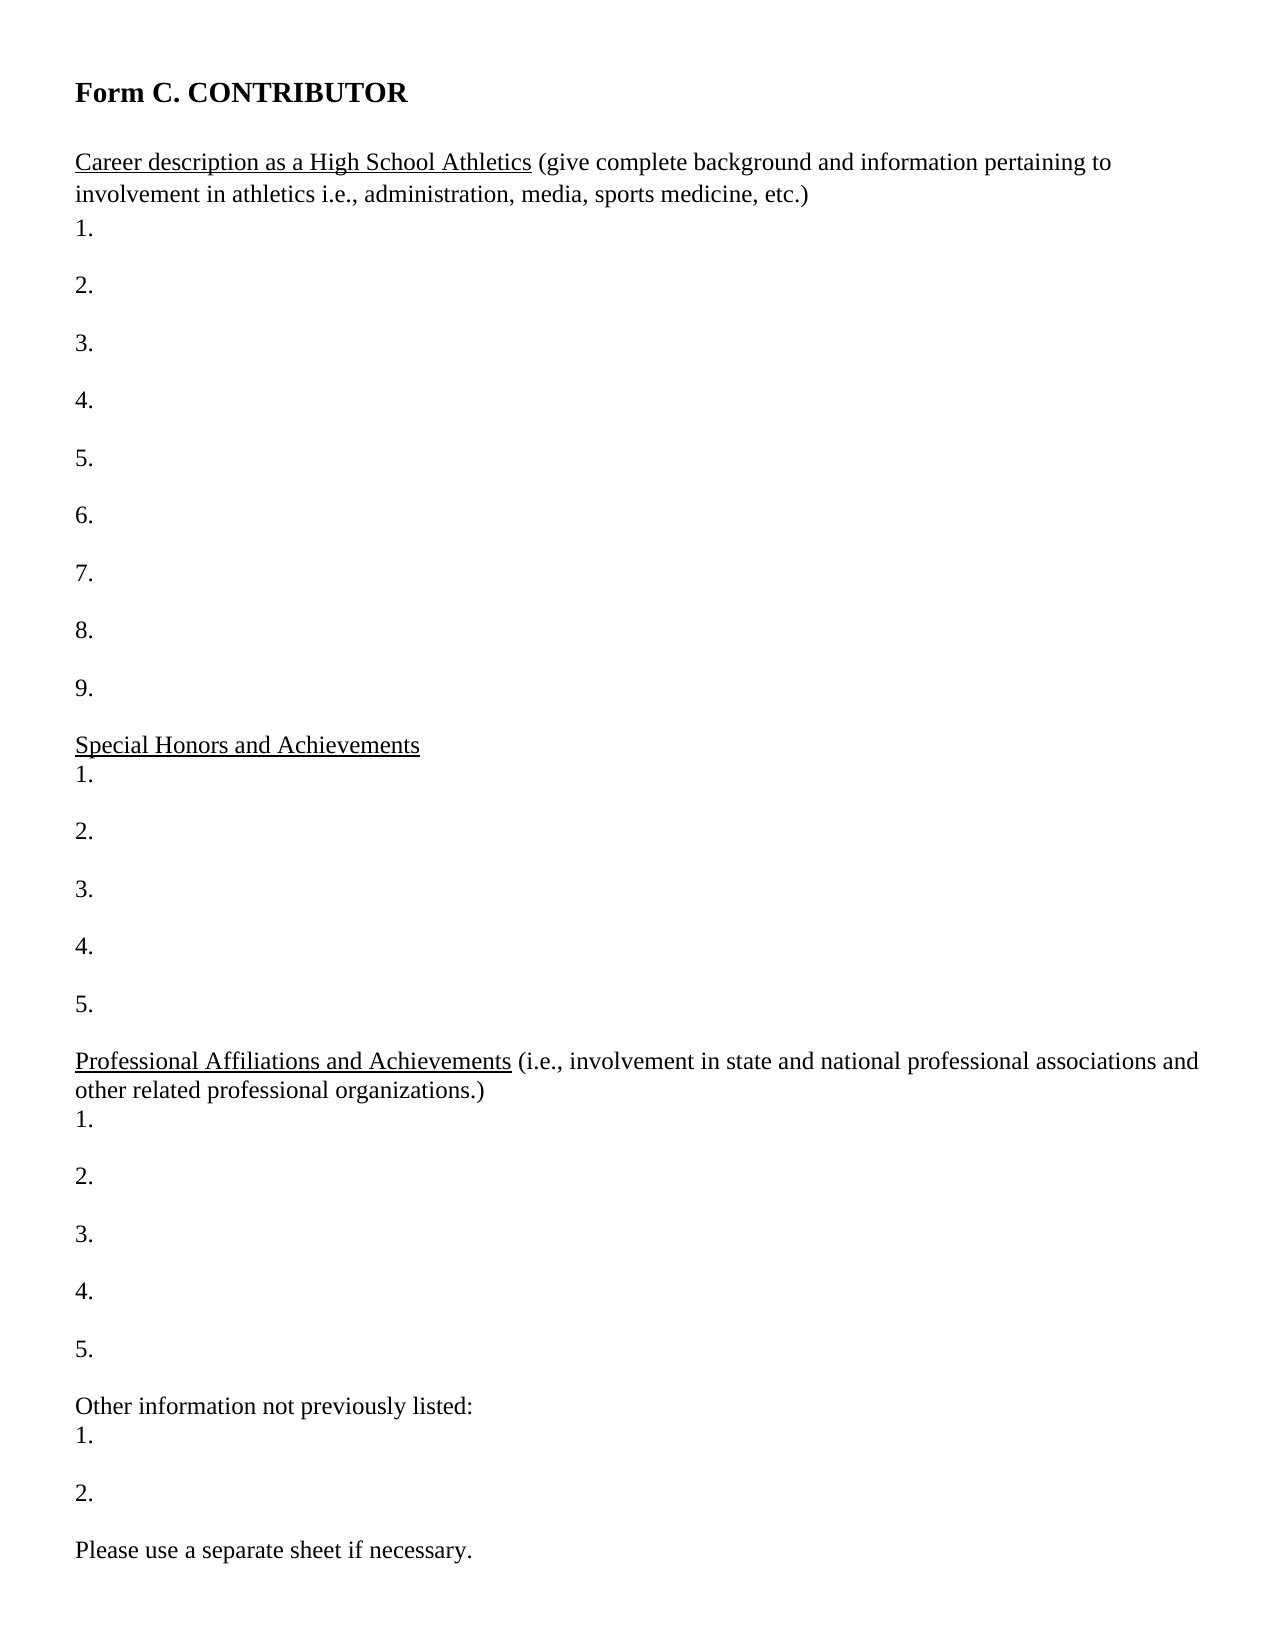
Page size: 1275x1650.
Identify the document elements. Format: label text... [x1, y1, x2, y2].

text 5. [75, 1334, 1200, 1363]
text 2. [75, 270, 1200, 299]
text 1. [75, 1420, 1200, 1449]
text 4. [75, 931, 1200, 960]
text 1. [75, 213, 1200, 241]
text 5. [75, 443, 1200, 471]
text Please use a separate sheet if necessary. [75, 1535, 1200, 1564]
text 6. [75, 500, 1200, 529]
text Special Honors and Achievements [75, 730, 1200, 759]
text 1. [75, 1104, 1200, 1133]
text 3. [75, 1219, 1200, 1248]
text Professional Affiliations and Achievements (i.e., involvement in state and national professional associations and other related professional organizations.) [75, 1046, 1200, 1104]
text 2. [75, 816, 1200, 845]
text 2. [75, 1478, 1200, 1506]
text 9. [75, 673, 1200, 701]
text 3. [75, 874, 1200, 903]
text 2. [75, 1161, 1200, 1190]
text 3. [75, 328, 1200, 356]
text Career description as a High School Athletics (give complete background and information pertaining to involvement in athletics i.e., administration, media, sports medicine, etc.) [75, 147, 1200, 208]
text 4. [75, 385, 1200, 414]
text 1. [75, 759, 1200, 788]
text 8. [75, 615, 1200, 644]
text Other information not previously listed: [75, 1391, 1200, 1420]
text 7. [75, 558, 1200, 586]
text 4. [75, 1276, 1200, 1305]
text 5. [75, 989, 1200, 1018]
text Form C. CONTRIBUTOR [75, 75, 1200, 108]
